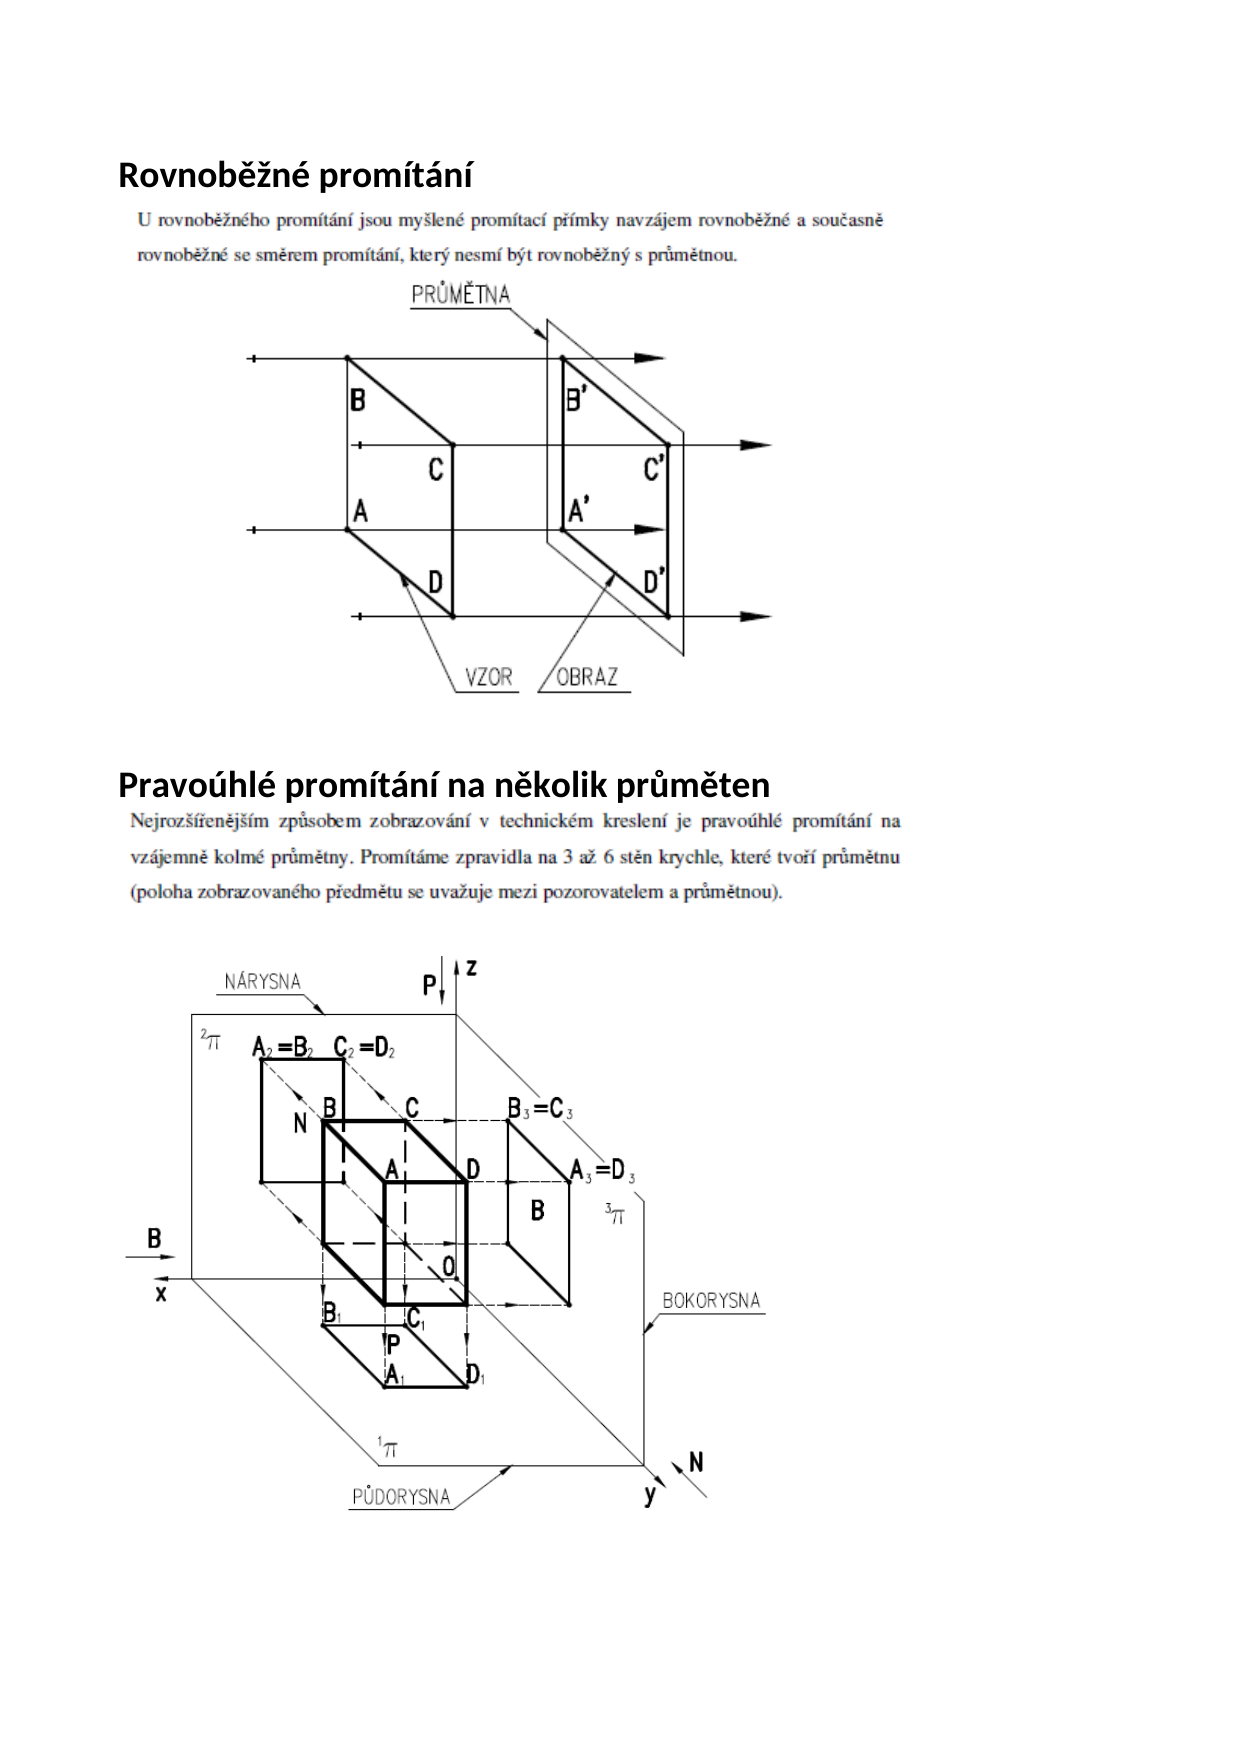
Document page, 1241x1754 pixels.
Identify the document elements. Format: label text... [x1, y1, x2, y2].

text Pravoúhlé promítání na několik průměten [118, 761, 1122, 807]
text Rovnoběžné promítání [118, 151, 1122, 197]
picture [118, 807, 947, 1520]
picture [118, 196, 936, 716]
